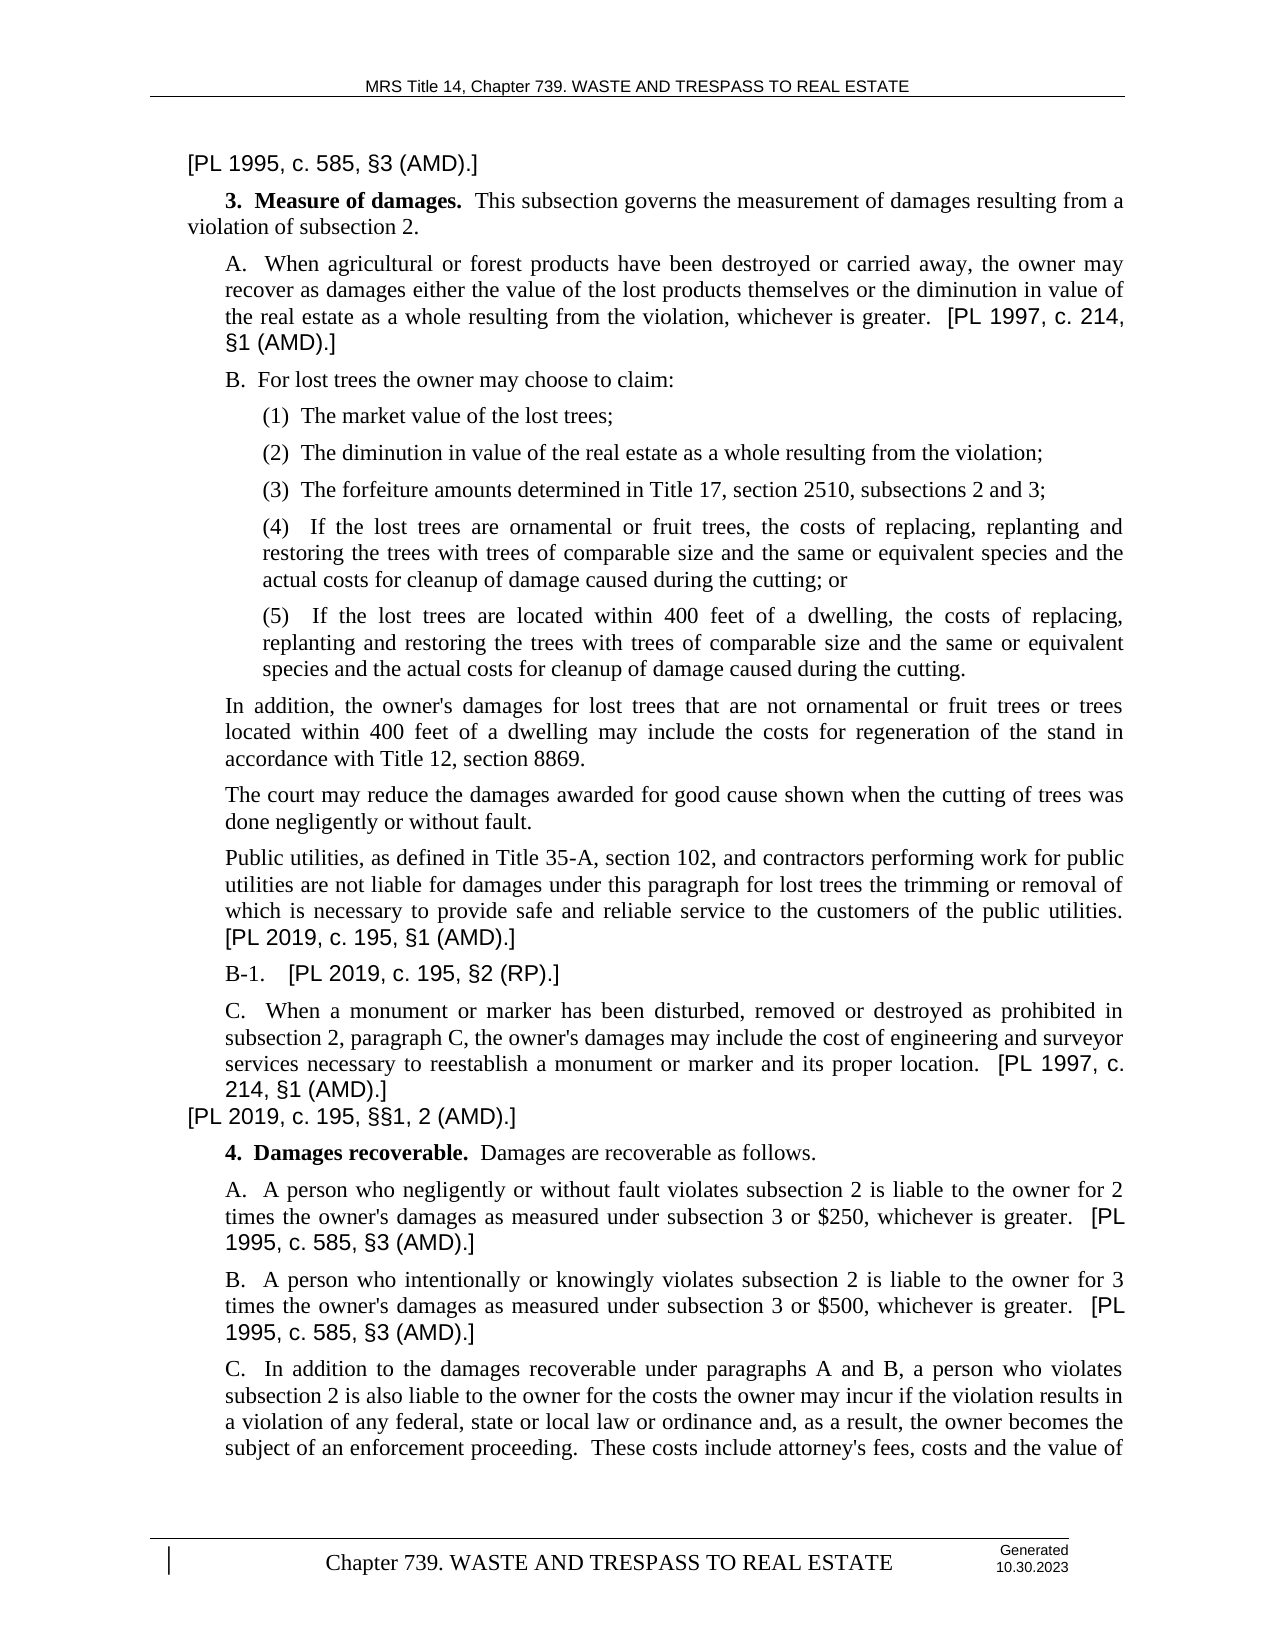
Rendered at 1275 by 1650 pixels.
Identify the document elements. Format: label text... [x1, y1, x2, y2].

text (1) The market value of the lost trees; [262, 403, 1125, 429]
text [PL 2019, c. 195, §§1, 2 (AMD).] [187, 1103, 1125, 1129]
text A. A person who negligently or without fault violates subsection 2 is liable to the owner for 2 times the owner's damages as measured under subsection 3 or $250, whichever is greater. [PL 1995, c. 585, §3 (AMD).] [225, 1176, 1125, 1255]
text A. When agricultural or forest products have been destroyed or carried away, the owner may recover as damages either the value of the lost products themselves or the diminution in value of the real estate as a whole resulting from the violation, whichever is greater. [PL 1997, c. 214, §1 (AMD).] [225, 250, 1125, 355]
text 3. Measure of damages. This subsection governs the measurement of damages resulting from a violation of subsection 2. [187, 187, 1125, 239]
text (3) The forfeiture amounts determined in Title 17, section 2510, subsections 2 and 3; [262, 476, 1125, 502]
text The court may reduce the damages awarded for good cause shown when the cutting of trees was done negligently or without fault. [225, 781, 1125, 834]
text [225, 1355, 1125, 1461]
text (5) If the lost trees are located within 400 feet of a dwelling, the costs of replacing, replanting and restoring the trees with trees of comparable size and the same or equivalent species and the actual costs for cleanup of damage caused during the cutting. [262, 602, 1125, 681]
text C. When a monument or marker has been disturbed, removed or destroyed as prohibited in subsection 2, paragraph C, the owner's damages may include the cost of engineering and surveyor services necessary to reestablish a monument or marker and its proper location. [PL 1997, c. 214, §1 (AMD).] [225, 997, 1125, 1103]
text B. A person who intentionally or knowingly violates subsection 2 is liable to the owner for 3 times the owner's damages as measured under subsection 3 or $500, whichever is greater. [PL 1995, c. 585, §3 (AMD).] [225, 1266, 1125, 1345]
text (4) If the lost trees are ornamental or fruit trees, the costs of replacing, replanting and restoring the trees with trees of comparable size and the same or equivalent species and the actual costs for cleanup of damage caused during the cutting; or [262, 513, 1125, 592]
text B. For lost trees the owner may choose to claim: [225, 366, 1125, 392]
text 4. Damages recoverable. Damages are recoverable as follows. [187, 1139, 1125, 1166]
text (2) The diminution in value of the real estate as a whole resulting from the violation; [262, 439, 1125, 466]
text Public utilities, as defined in Title 35‑A, section 102, and contractors performing work for public utilities are not liable for damages under this paragraph for lost trees the trimming or removal of which is necessary to provide safe and reliable service to the customers of the public utilities. [PL 2019, c. 195, §1 (AMD).] [225, 844, 1125, 950]
text B-1. [PL 2019, c. 195, §2 (RP).] [225, 960, 1125, 987]
text [PL 1995, c. 585, §3 (AMD).] [187, 150, 1125, 176]
text In addition, the owner's damages for lost trees that are not ornamental or fruit trees or trees located within 400 feet of a dwelling may include the costs for regeneration of the stand in accordance with Title 12, section 8869. [225, 692, 1125, 771]
